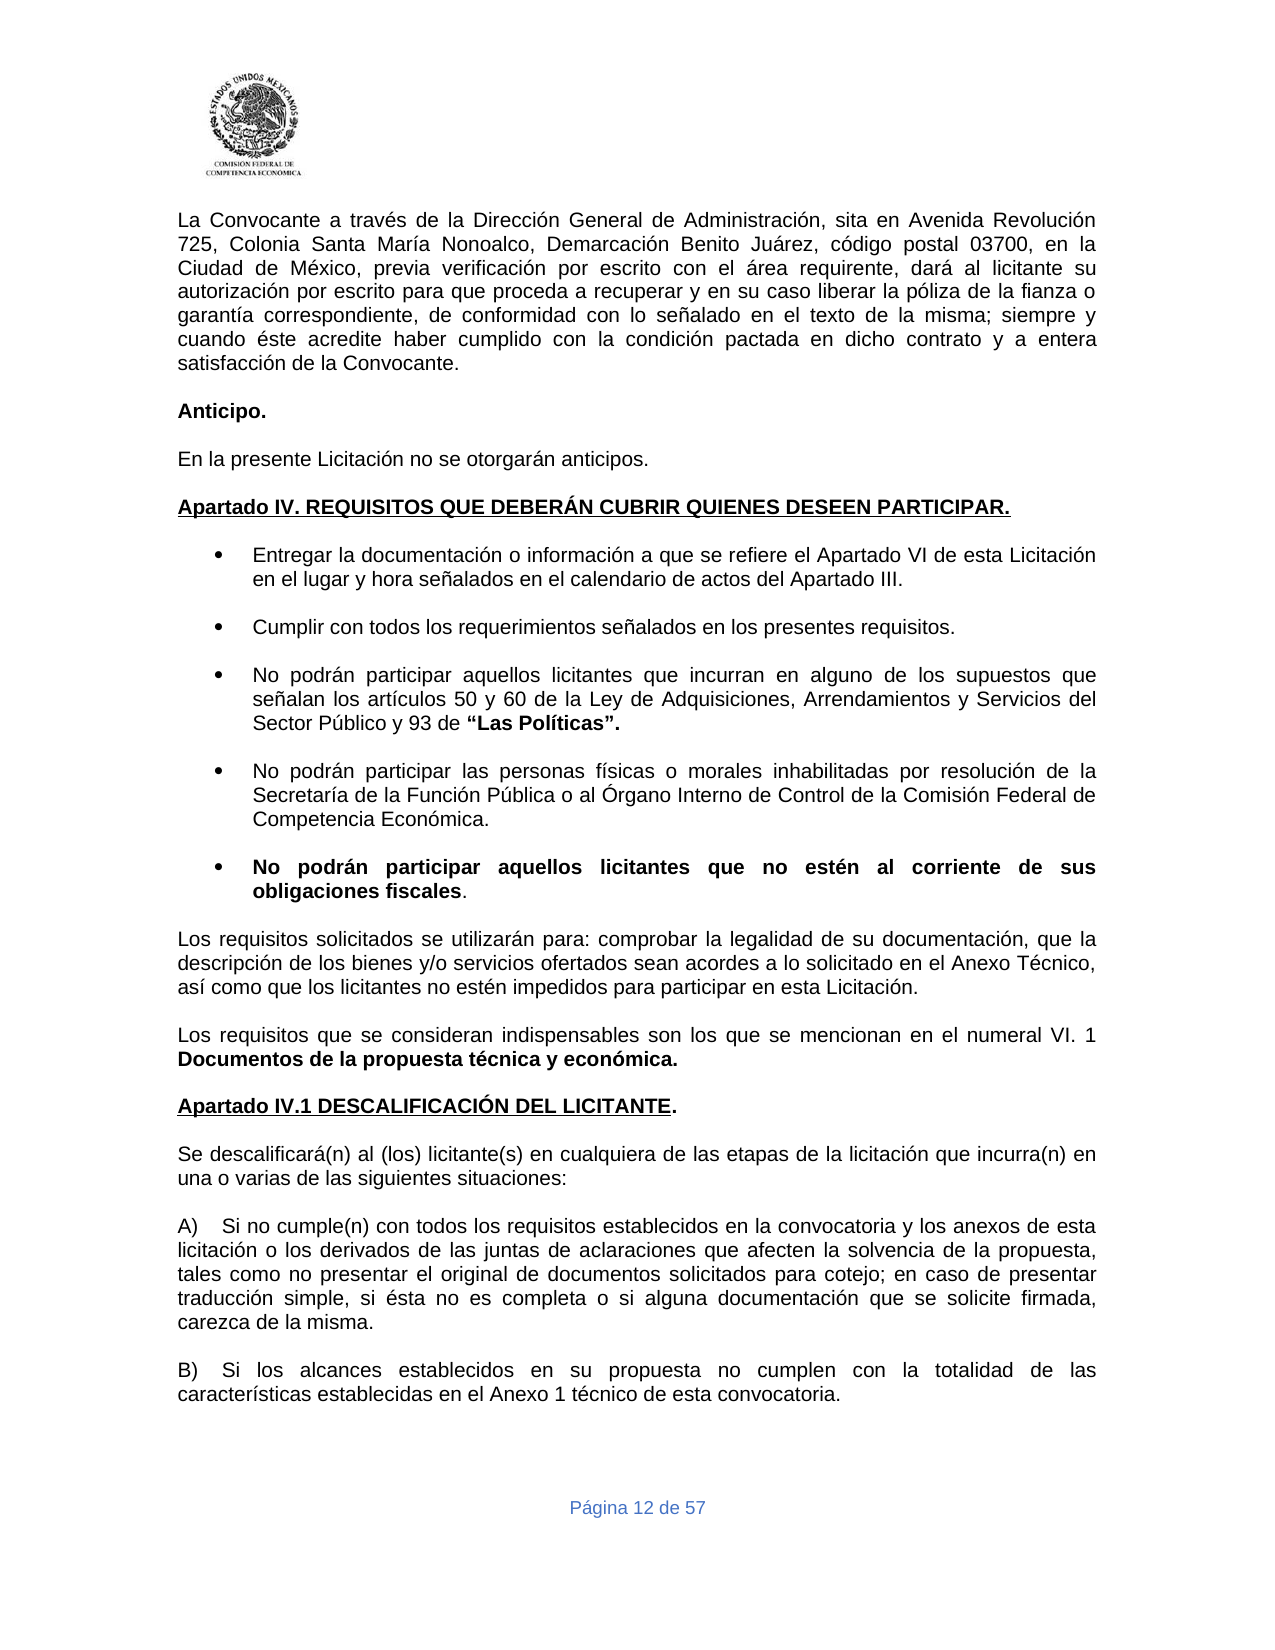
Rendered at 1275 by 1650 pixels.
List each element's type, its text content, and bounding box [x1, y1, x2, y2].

picture [188, 73, 322, 179]
list No podrán participar aquellos licitantes que no estén al corriente de sus obligaciones fiscales. [215, 855, 1098, 903]
list Cumplir con todos los requerimientos señalados en los presentes requisitos. [215, 615, 1098, 639]
list No podrán participar las personas físicas o morales inhabilitadas por resolución de la Secretaría de la Función Pública o al Órgano Interno de Control de la Comisión Federal de Competencia Económica. [215, 759, 1098, 831]
text Los requisitos solicitados se utilizarán para: comprobar la legalidad de su documentación, que la descripción de los bienes y/o servicios ofertados sean acordes a lo solicitado en el Anexo Técnico, así como que los licitantes no estén impedidos para participar en esta Licitación. [177, 927, 1098, 998]
text B) Si los alcances establecidos en su propuesta no cumplen con la totalidad de las características establecidas en el Anexo 1 técnico de esta convocatoria. [177, 1358, 1098, 1406]
text Anticipo. [177, 399, 1098, 423]
text Se descalificará(n) al (los) licitante(s) en cualquiera de las etapas de la licitación que incurra(n) en una o varias de las siguientes situaciones: [177, 1142, 1098, 1190]
text En la presente Licitación no se otorgarán anticipos. [177, 447, 1098, 471]
text Apartado IV.1 DESCALIFICACIÓN DEL LICITANTE. [177, 1094, 1098, 1118]
list No podrán participar aquellos licitantes que incurran en alguno de los supuestos que señalan los artículos 50 y 60 de la Ley de Adquisiciones, Arrendamientos y Servicios del Sector Público y 93 de “Las Políticas”. [215, 663, 1098, 735]
text A) Si no cumple(n) con todos los requisitos establecidos en la convocatoria y los anexos de esta licitación o los derivados de las juntas de aclaraciones que afecten la solvencia de la propuesta, tales como no presentar el original de documentos solicitados para cotejo; en caso de presentar traducción simple, si ésta no es completa o si alguna documentación que se solicite firmada, carezca de la misma. [177, 1214, 1098, 1334]
text Los requisitos que se consideran indispensables son los que se mencionan en el numeral VI. 1 Documentos de la propuesta técnica y económica. [177, 1022, 1098, 1070]
text Apartado IV. REQUISITOS QUE DEBERÁN CUBRIR QUIENES DESEEN PARTICIPAR. [177, 495, 1098, 519]
list Entregar la documentación o información a que se refiere el Apartado VI de esta Licitación en el lugar y hora señalados en el calendario de actos del Apartado III. [215, 543, 1098, 591]
text La Convocante a través de la Dirección General de Administración, sita en Avenida Revolución 725, Colonia Santa María Nonoalco, Demarcación Benito Juárez, código postal 03700, en la Ciudad de México, previa verificación por escrito con el área requirente, dará al licitante su autorización por escrito para que proceda a recuperar y en su caso liberar la póliza de la fianza o garantía correspondiente, de conformidad con lo señalado en el texto de la misma; siempre y cuando éste acredite haber cumplido con la condición pactada en dicho contrato y a entera satisfacción de la Convocante. [177, 207, 1098, 375]
